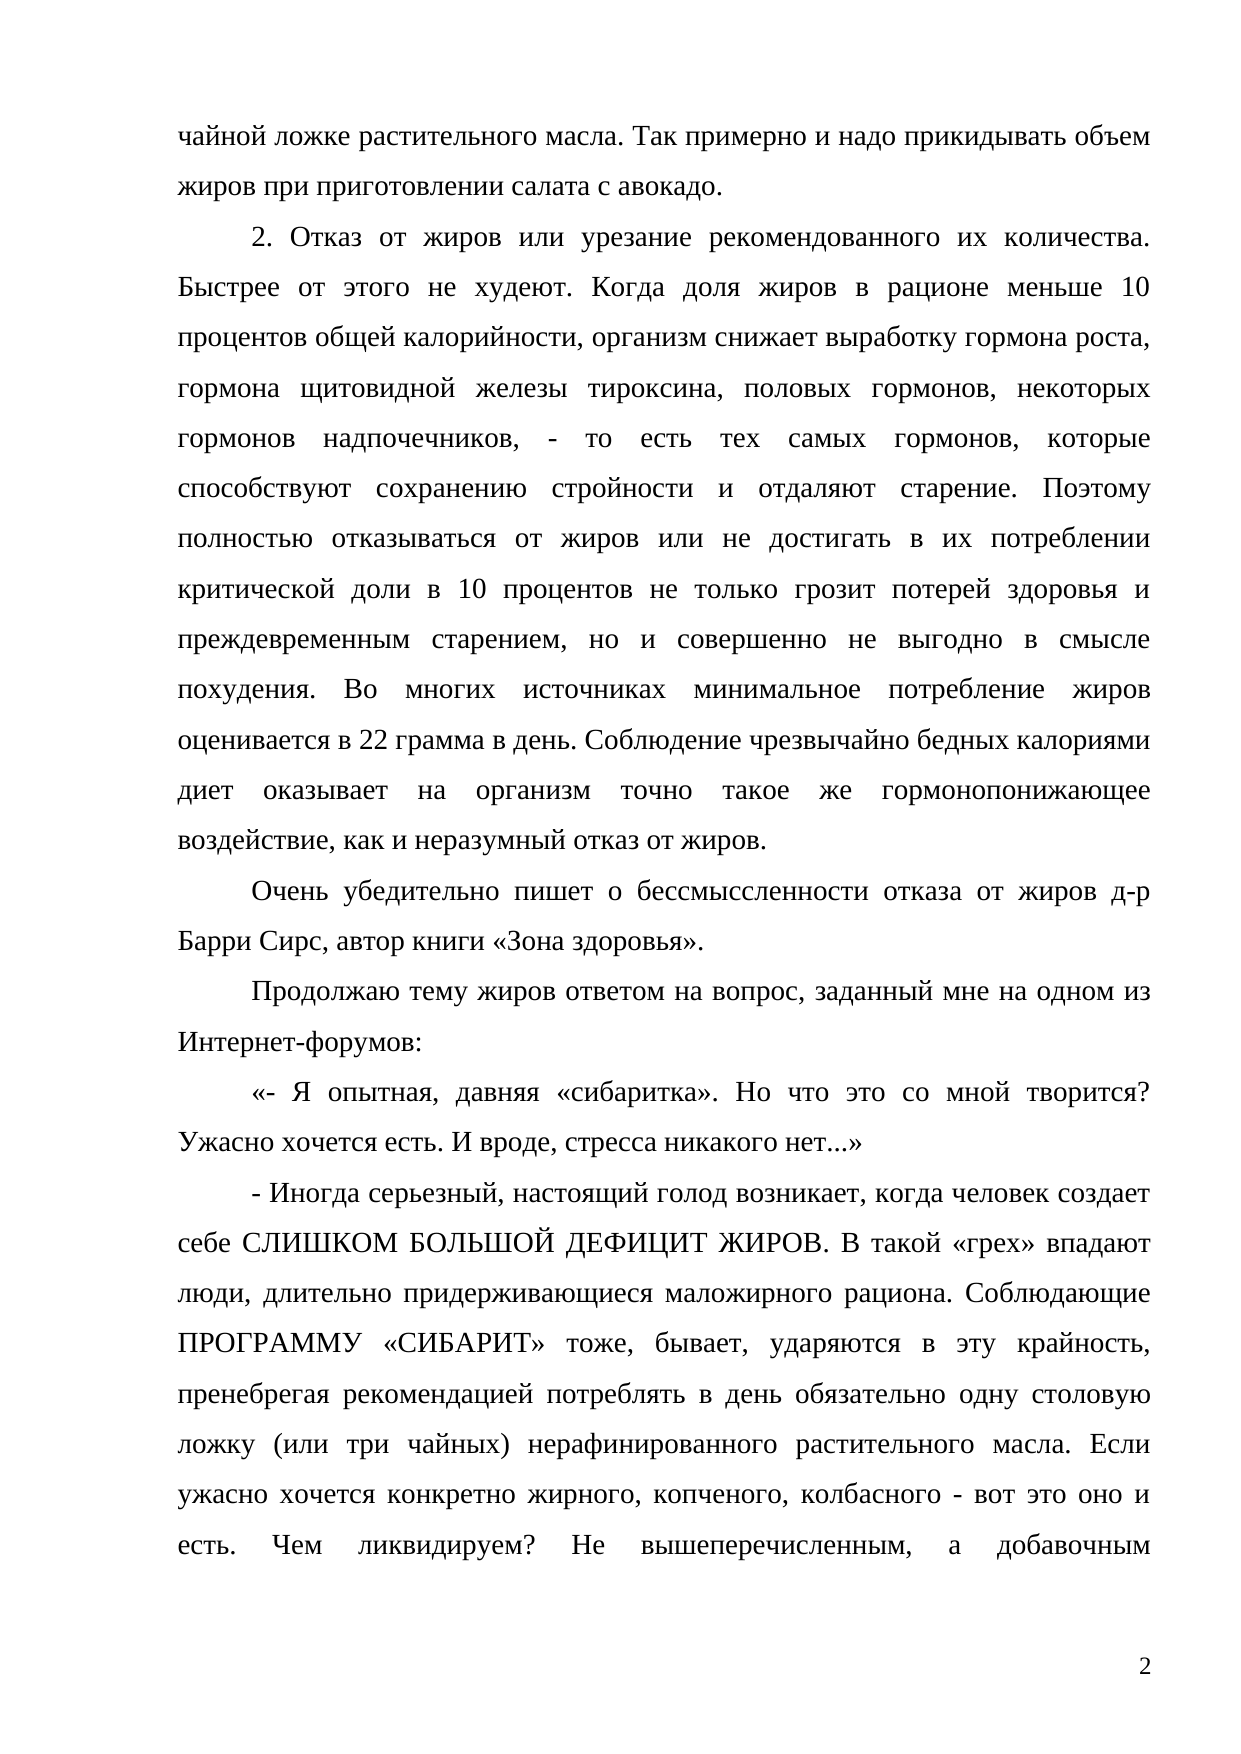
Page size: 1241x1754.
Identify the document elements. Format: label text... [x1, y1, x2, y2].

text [177, 1175, 1152, 1560]
text 2. Отказ от жиров или урезание рекомендованного их количества. Быстрее от этого не худеют. Когда доля жиров в рационе меньше 10 процентов общей калорийности, организм снижает выработку гормона роста, гормона щитовидной железы тироксина, половых гормонов, некоторых гормонов надпочечников, - то есть тех самых гормонов, которые способствуют сохранению стройности и отдаляют старение. Поэтому полностью отказываться от жиров или не достигать в их потреблении критической доли в 10 процентов не только грозит потерей здоровья и преждевременным старением, но и совершенно не выгодно в смысле похудения. Во многих источниках минимальное потребление жиров оценивается в 22 грамма в день. Соблюдение чрезвычайно бедных калориями диет оказывает на организм точно такое же гормонопонижающее воздействие, как и неразумный отказ от жиров. [177, 219, 1152, 856]
text Продолжаю тему жиров ответом на вопрос, заданный мне на одном из Интернет-форумов: [177, 973, 1152, 1057]
text «- Я опытная, давняя «сибаритка». Но что это со мной творится? Ужасно хочется есть. И вроде, стресса никакого нет...» [177, 1074, 1152, 1158]
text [177, 118, 1152, 202]
text Очень убедительно пишет о бессмыссленности отказа от жиров д-р Барри Сирс, автор книги «Зона здоровья». [177, 873, 1152, 957]
